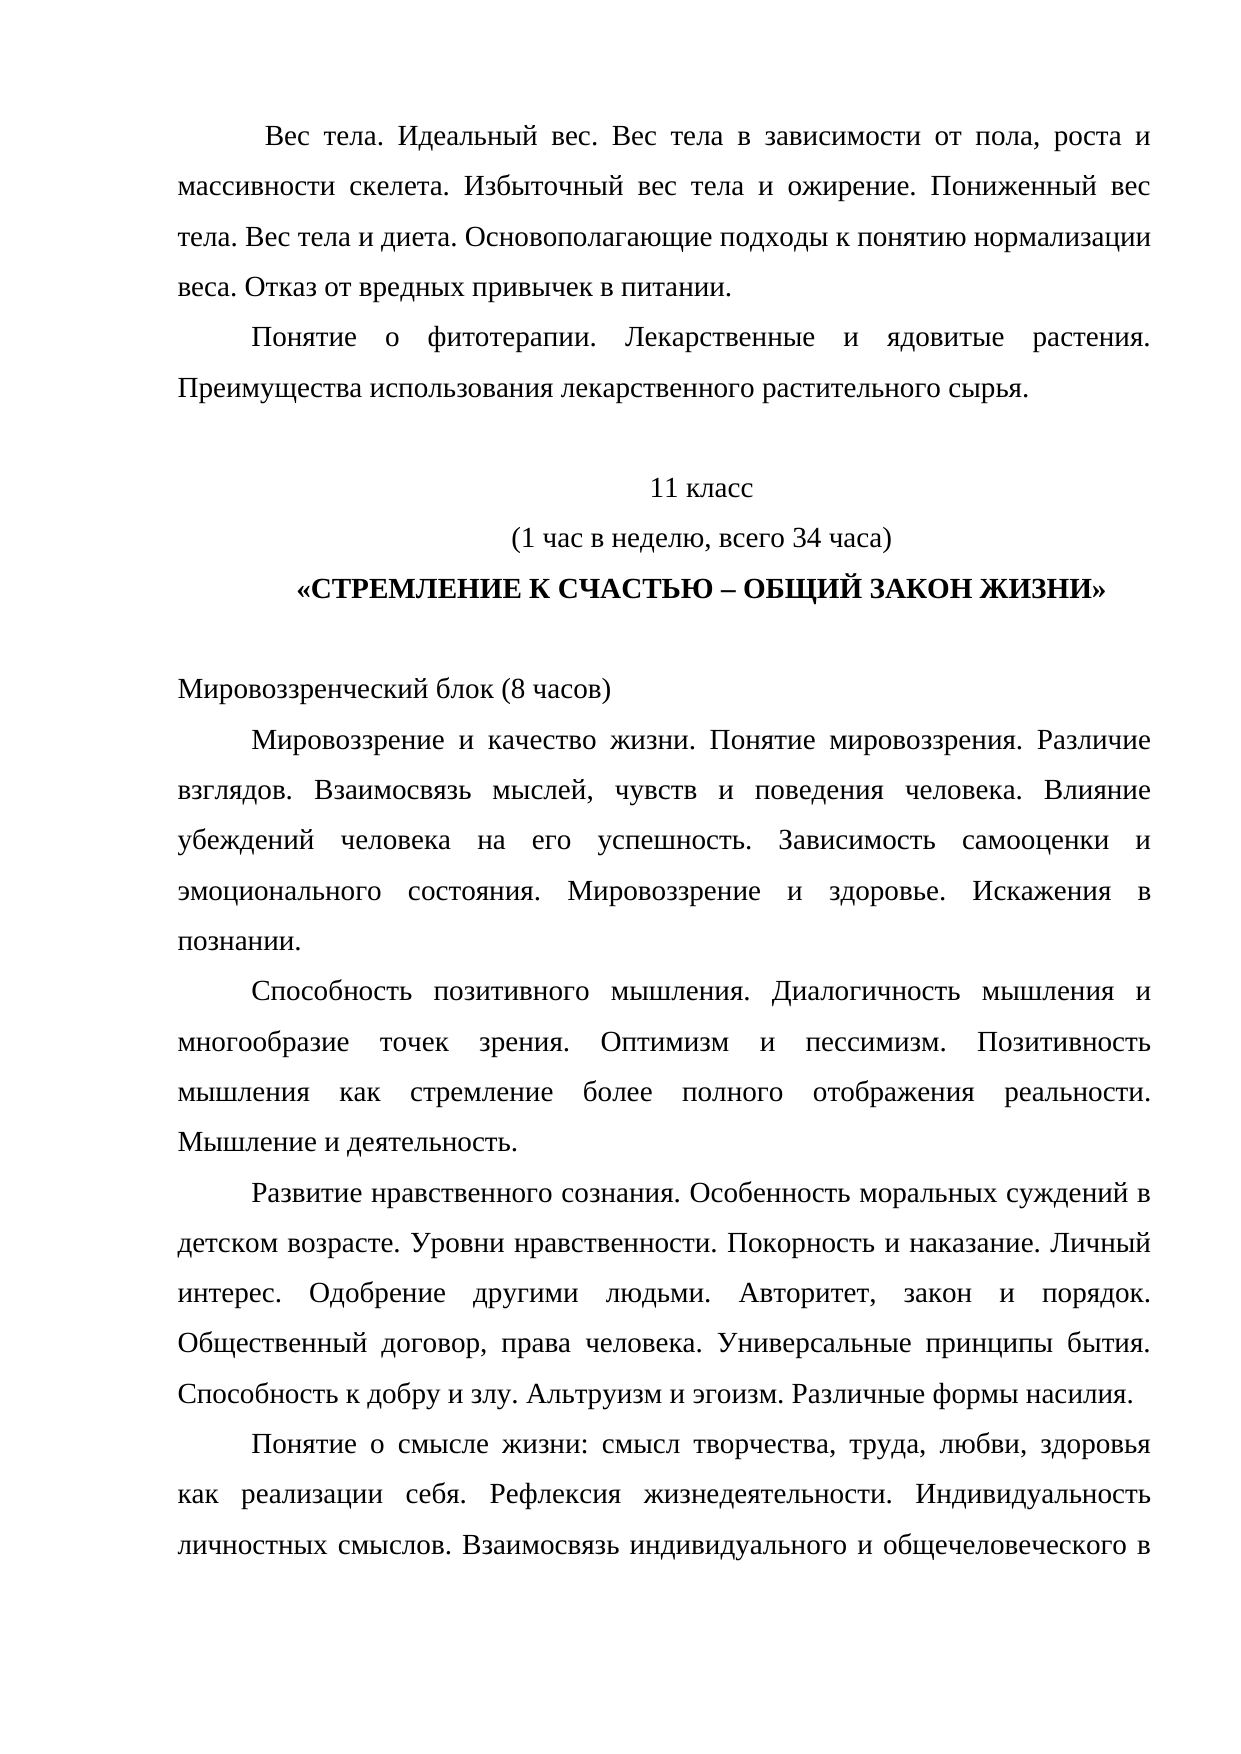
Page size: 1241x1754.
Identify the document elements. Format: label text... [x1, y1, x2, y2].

text «СТРЕМЛЕНИЕ К СЧАСТЬЮ – ОБЩИЙ ЗАКОН ЖИЗНИ» [177, 571, 1152, 604]
text Вес тела. Идеальный вес. Вес тела в зависимости от пола, роста и массивности скелета. Избыточный вес тела и ожирение. Пониженный вес тела. Вес тела и диета. Основополагающие подходы к понятию нормализации веса. Отказ от вредных привычек в питании. [177, 118, 1152, 303]
text (1 час в неделю, всего 34 часа) [177, 521, 1152, 554]
text Способность позитивного мышления. Диалогичность мышления и многообразие точек зрения. Оптимизм и пессимизм. Позитивность мышления как стремление более полного отображения реальности. Мышление и деятельность. [177, 973, 1152, 1158]
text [177, 1426, 1152, 1560]
text Понятие о фитотерапии. Лекарственные и ядовитые растения. Преимущества использования лекарственного растительного сырья. [177, 319, 1152, 403]
text Мировоззрение и качество жизни. Понятие мировоззрения. Различие взглядов. Взаимосвязь мыслей, чувств и поведения человека. Влияние убеждений человека на его успешность. Зависимость самооценки и эмоционального состояния. Мировоззрение и здоровье. Искажения в познании. [177, 722, 1152, 957]
text 11 класс [177, 470, 1152, 504]
text Мировоззренческий блок (8 часов) [177, 672, 1152, 705]
text Развитие нравственного сознания. Особенность моральных суждений в детском возрасте. Уровни нравственности. Покорность и наказание. Личный интерес. Одобрение другими людьми. Авторитет, закон и порядок. Общественный договор, права человека. Универсальные принципы бытия. Способность к добру и злу. Альтруизм и эгоизм. Различные формы насилия. [177, 1175, 1152, 1409]
